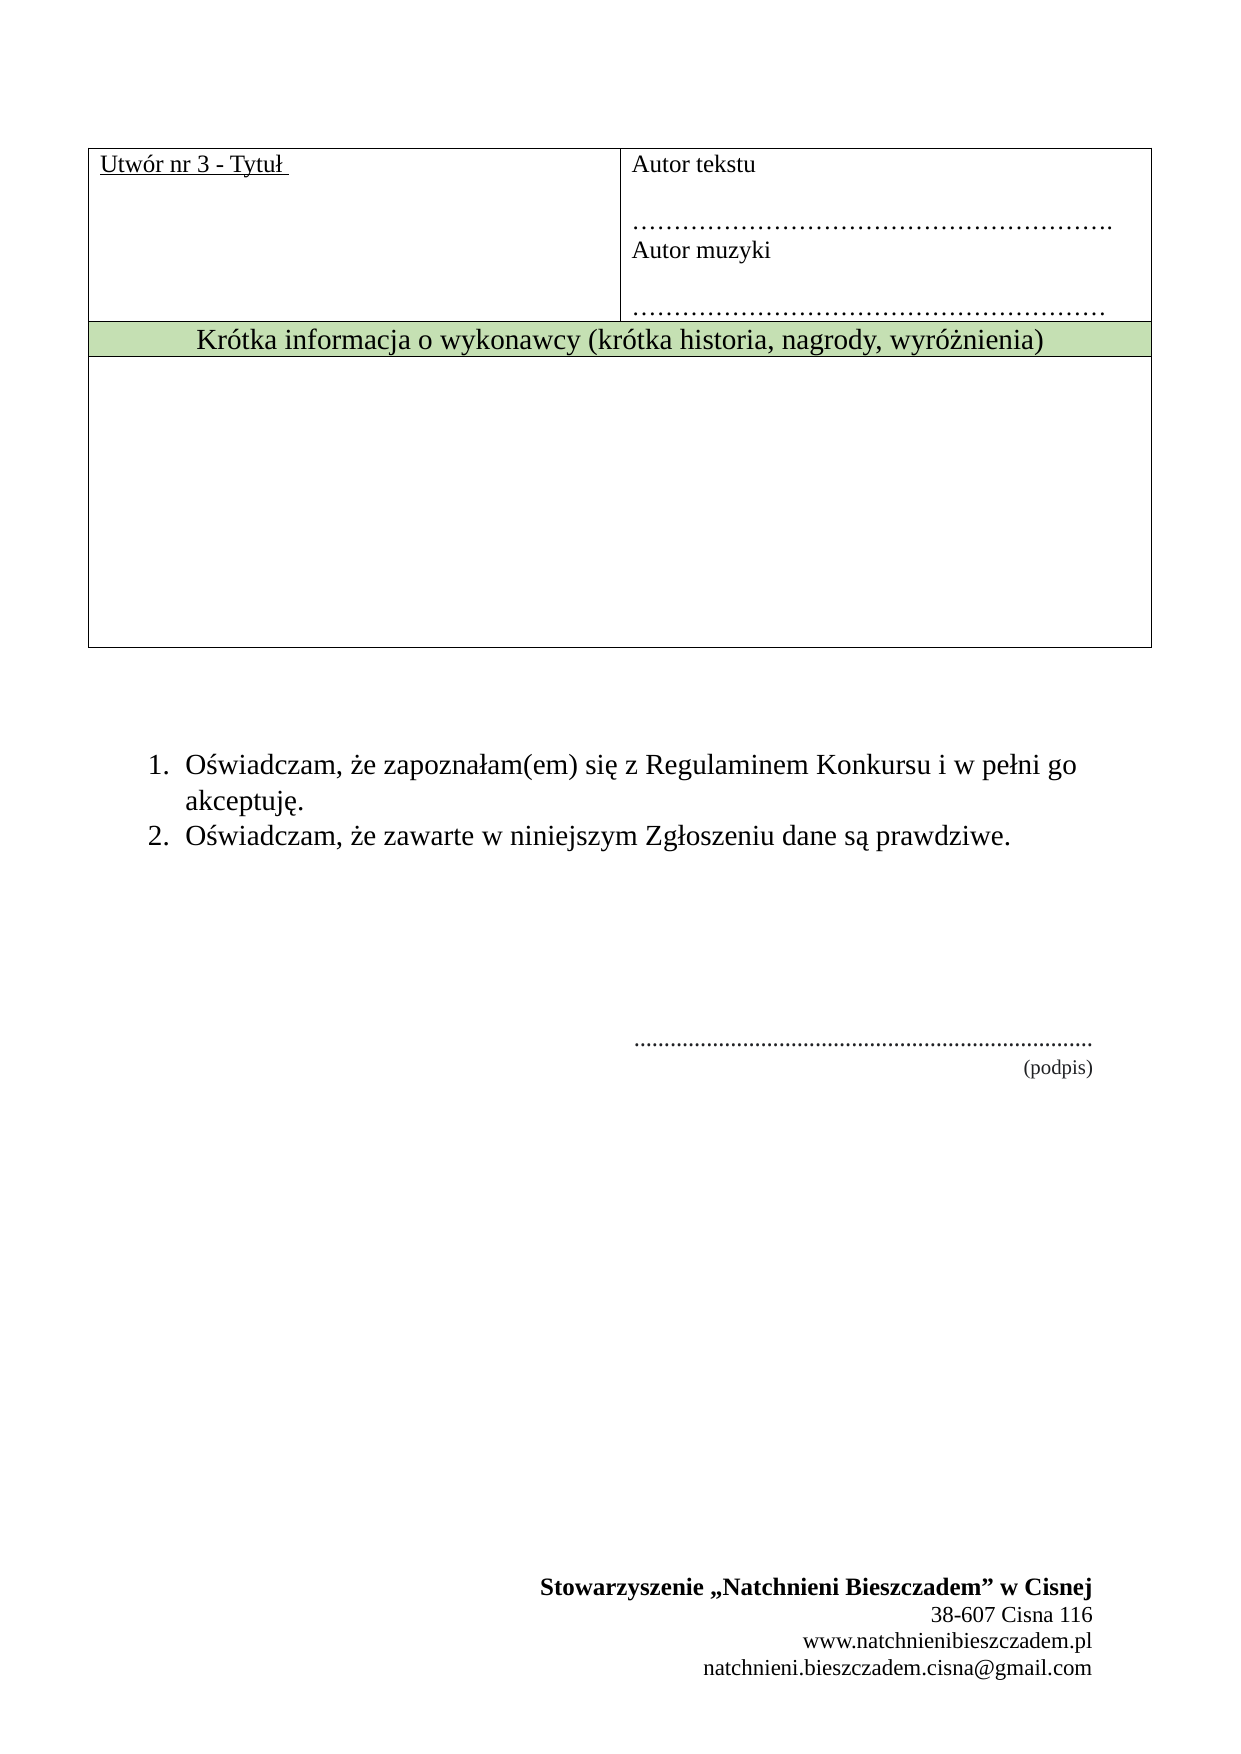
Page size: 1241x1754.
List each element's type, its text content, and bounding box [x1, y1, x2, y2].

text …………………………………………………………………. (podpis) [148, 1022, 1093, 1079]
table_cell Krótka informacja o wykonawcy (krótka historia, nagrody, wyróżnienia) [89, 322, 1151, 356]
list Oświadczam, że zapoznałam(em) się z Regulaminem Konkursu i w pełni go akceptuję. [148, 747, 1093, 816]
table_cell [89, 357, 1151, 647]
table_cell Utwór nr 3 - Tytuł [89, 149, 620, 321]
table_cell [621, 149, 1151, 321]
list Oświadczam, że zawarte w niniejszym Zgłoszeniu dane są prawdziwe. [148, 818, 1093, 852]
